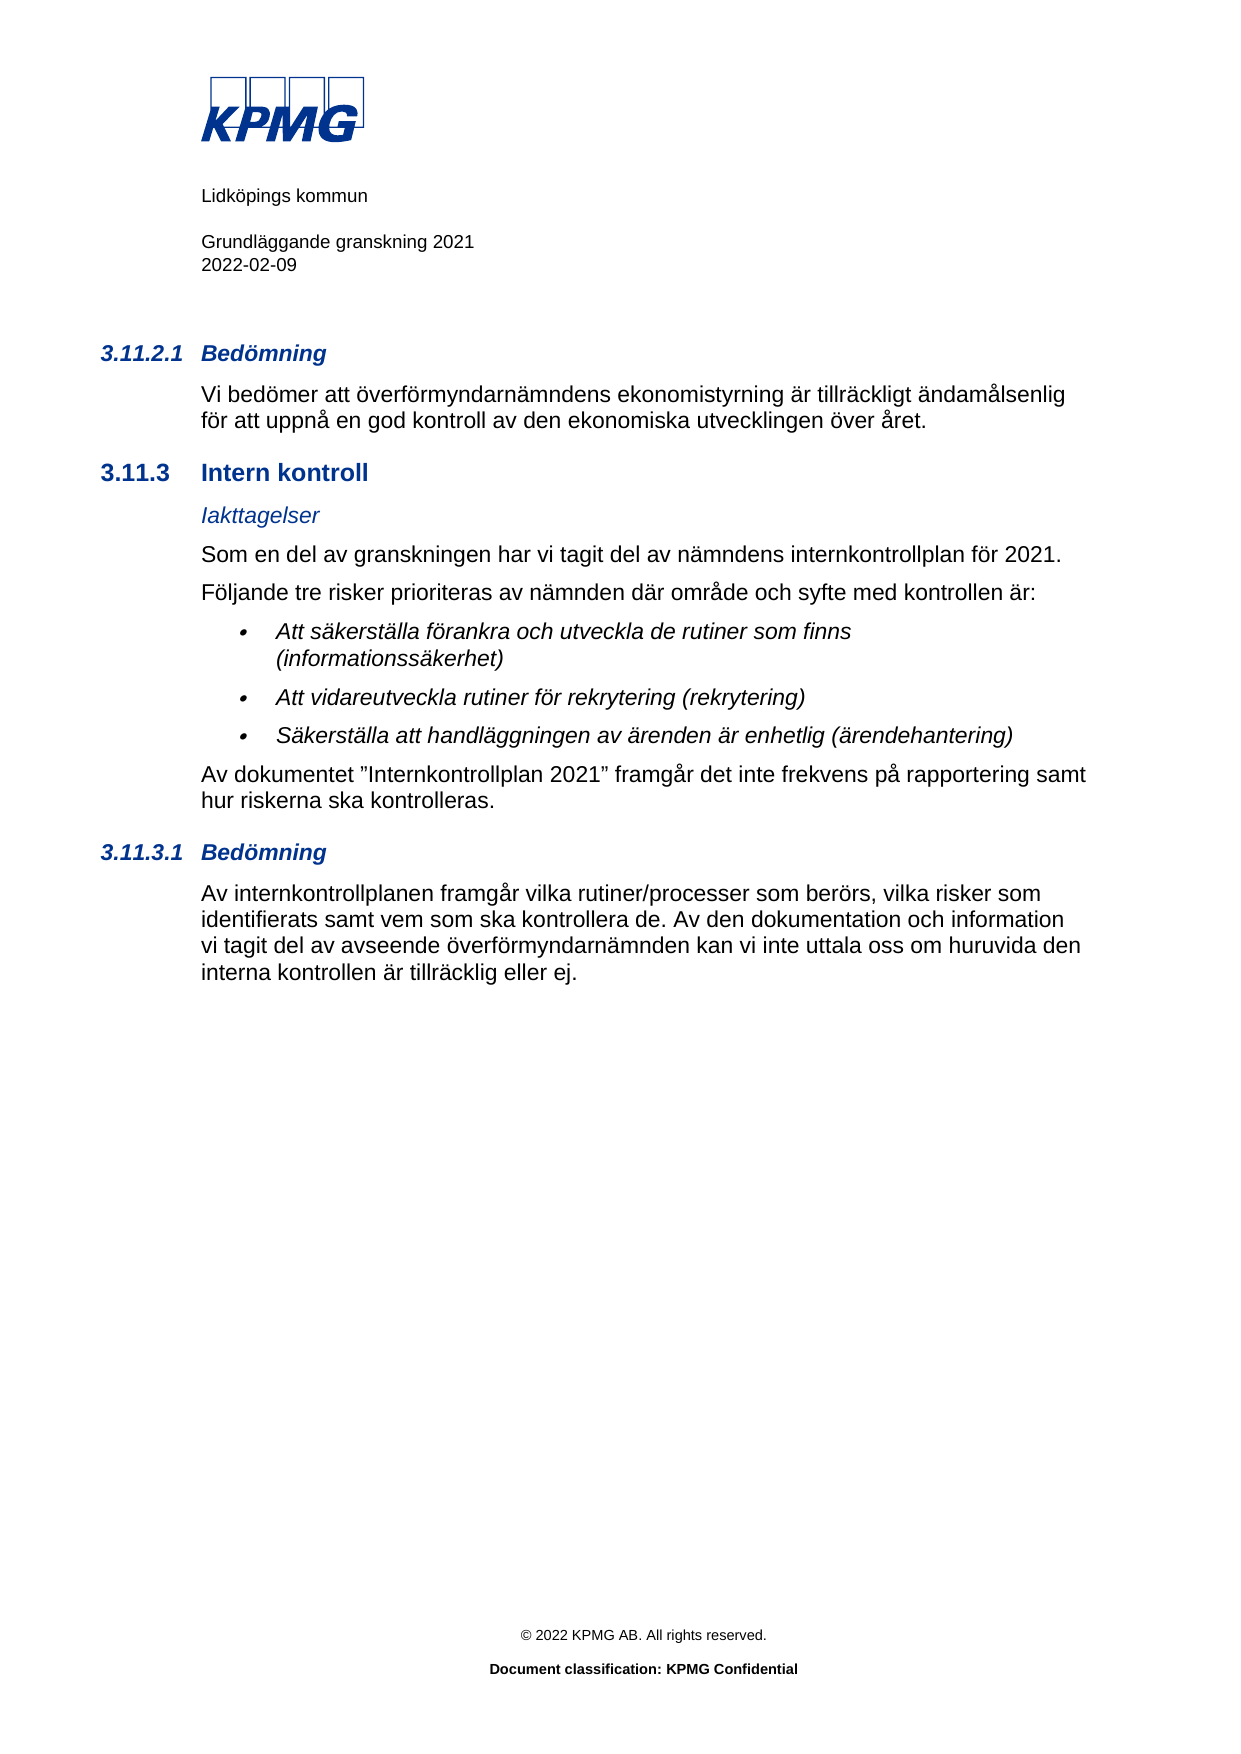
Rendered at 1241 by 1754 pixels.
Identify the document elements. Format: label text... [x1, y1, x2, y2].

text Vi bedömer att överförmyndarnämndens ekonomistyrning är tillräckligt ändamålsenlig för att uppnå en god kontroll av den ekonomiska utvecklingen över året. [201, 381, 1087, 433]
text Iakttagelser [201, 502, 1087, 528]
subtitle Bedömning [100, 340, 1087, 366]
text Som en del av granskningen har vi tagit del av nämndens internkontrollplan för 2021. [201, 541, 1087, 567]
list Att säkerställa förankra och utveckla de rutiner som finns (informationssäkerhet) [238, 618, 1087, 671]
list Säkerställa att handläggningen av ärenden är enhetlig (ärendehantering) [238, 722, 1087, 749]
text Av dokumentet ”Internkontrollplan 2021” framgår det inte frekvens på rapportering samt hur riskerna ska kontrolleras. [201, 761, 1087, 814]
list Att vidareutveckla rutiner för rekrytering (rekrytering) [238, 683, 1087, 710]
text Av internkontrollplanen framgår vilka rutiner/processer som berörs, vilka risker som identifierats samt vem som ska kontrollera de. Av den dokumentation och information vi tagit del av avseende överförmyndarnämnden kan vi inte uttala oss om huruvida den interna kontrollen är tillräcklig eller ej. [201, 880, 1087, 985]
subtitle Bedömning [100, 839, 1087, 865]
subtitle Intern kontroll [100, 458, 1087, 487]
text Följande tre risker prioriteras av nämnden där område och syfte med kontrollen är: [201, 579, 1087, 606]
